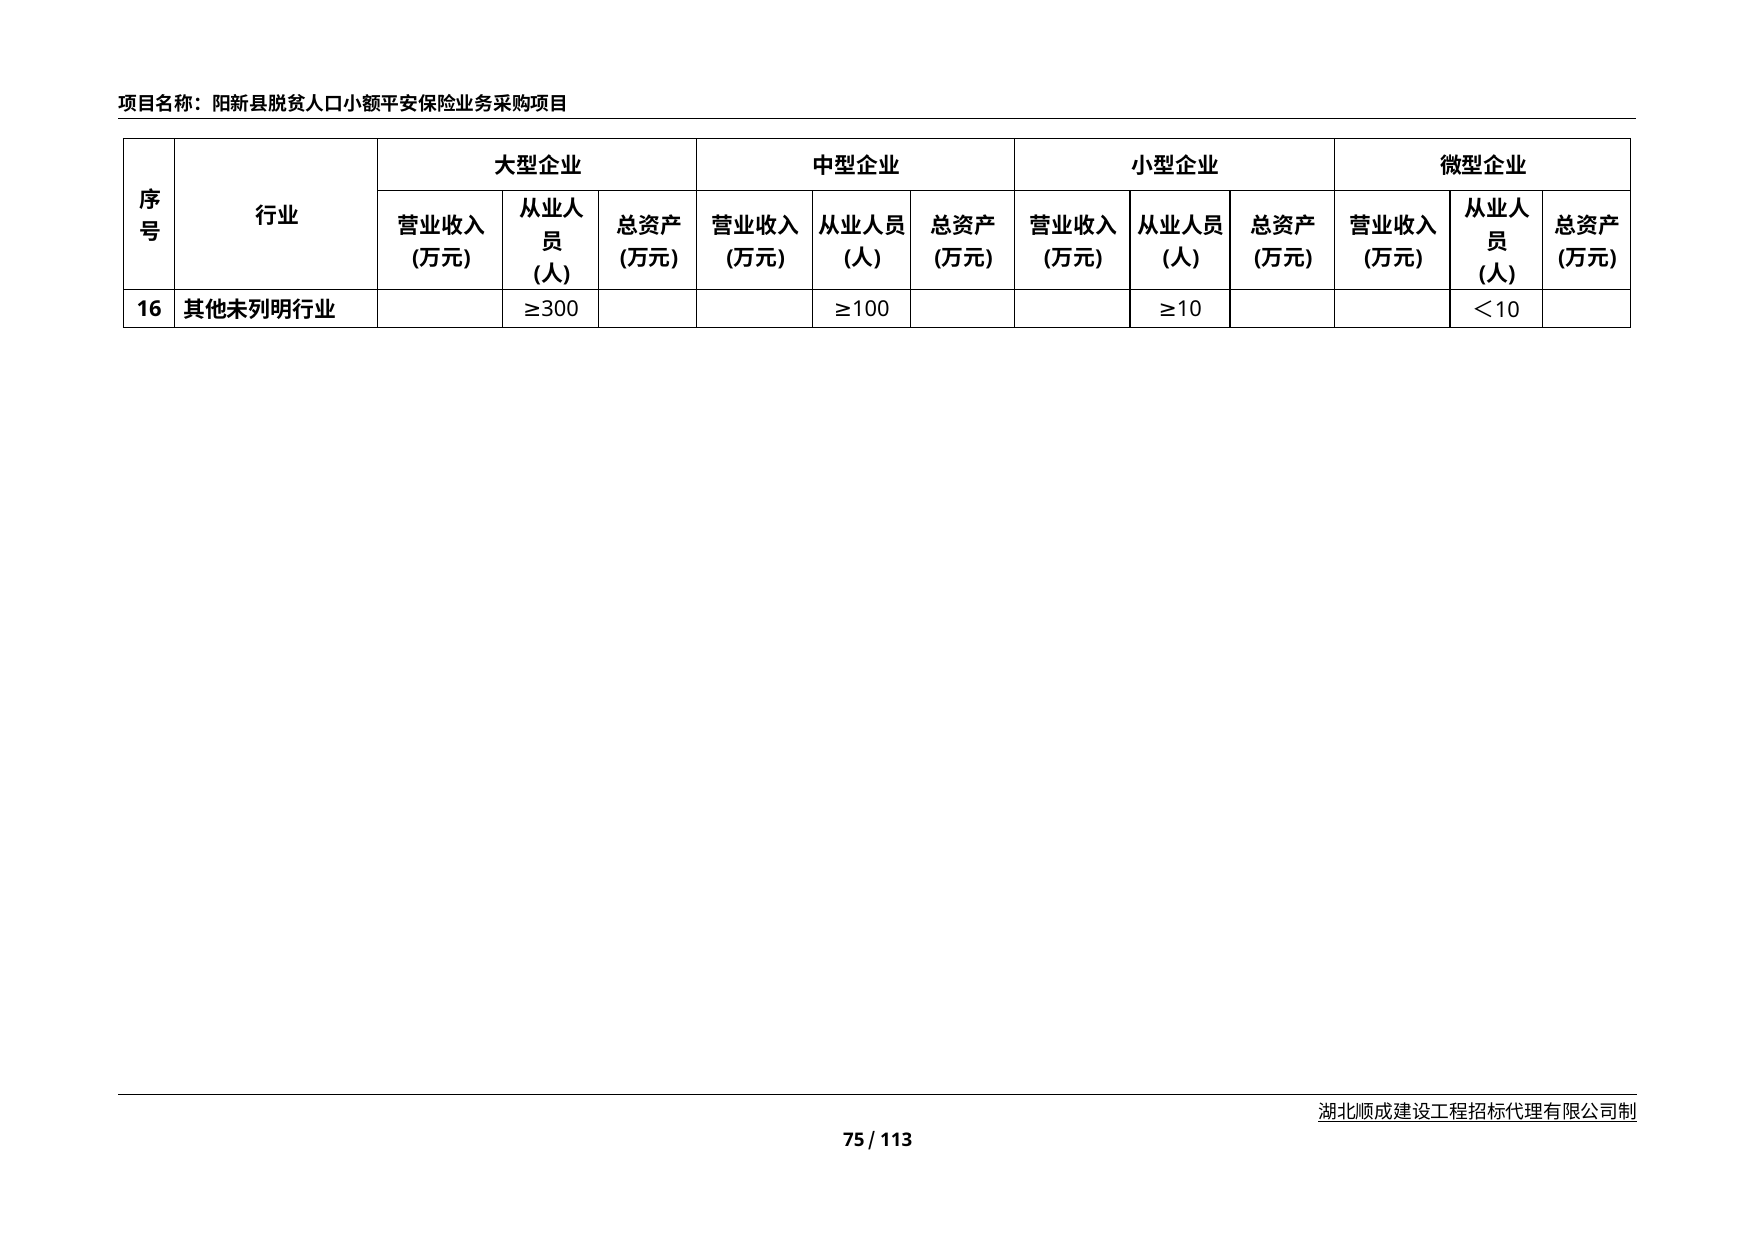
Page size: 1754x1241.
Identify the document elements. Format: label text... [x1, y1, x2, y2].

table_cell [1231, 290, 1334, 327]
table_cell [697, 290, 812, 327]
table_cell 从业人员 (人) [1451, 191, 1542, 288]
table_cell 营业收入 (万元) [1015, 191, 1129, 288]
table_cell [1335, 290, 1449, 327]
table_cell 营业收入 (万元) [378, 191, 502, 288]
table_cell 从业人员 (人) [813, 191, 910, 288]
table_cell 营业收入 (万元) [1335, 191, 1449, 288]
table_cell [911, 290, 1014, 327]
table_cell ≥100 [813, 290, 910, 327]
table_cell [599, 290, 696, 327]
table_cell [378, 290, 502, 327]
table_header 小型企业 [1015, 139, 1334, 190]
table_cell [1543, 290, 1630, 327]
table_header 大型企业 [378, 139, 696, 190]
table_cell ＜10 [1451, 290, 1542, 327]
table_cell 从业人员 (人) [1131, 191, 1229, 288]
table_header 中型企业 [697, 139, 1014, 190]
table_header 序号 [124, 139, 174, 288]
table_header 行业 [175, 139, 377, 288]
table_cell 总资产 (万元) [1231, 191, 1334, 288]
table_cell 总资产 (万元) [599, 191, 696, 288]
table_cell 其他未列明行业 [175, 290, 377, 327]
table_cell 营业收入 (万元) [697, 191, 812, 288]
table_cell ≥10 [1131, 290, 1229, 327]
table_cell ≥300 [503, 290, 598, 327]
table_cell [1015, 290, 1129, 327]
table_cell 总资产 (万元) [1543, 191, 1630, 288]
table_header 微型企业 [1335, 139, 1630, 190]
table_cell 总资产 (万元) [911, 191, 1014, 288]
table_cell 从业人员 (人) [503, 191, 598, 288]
table_cell 16 [124, 290, 174, 327]
